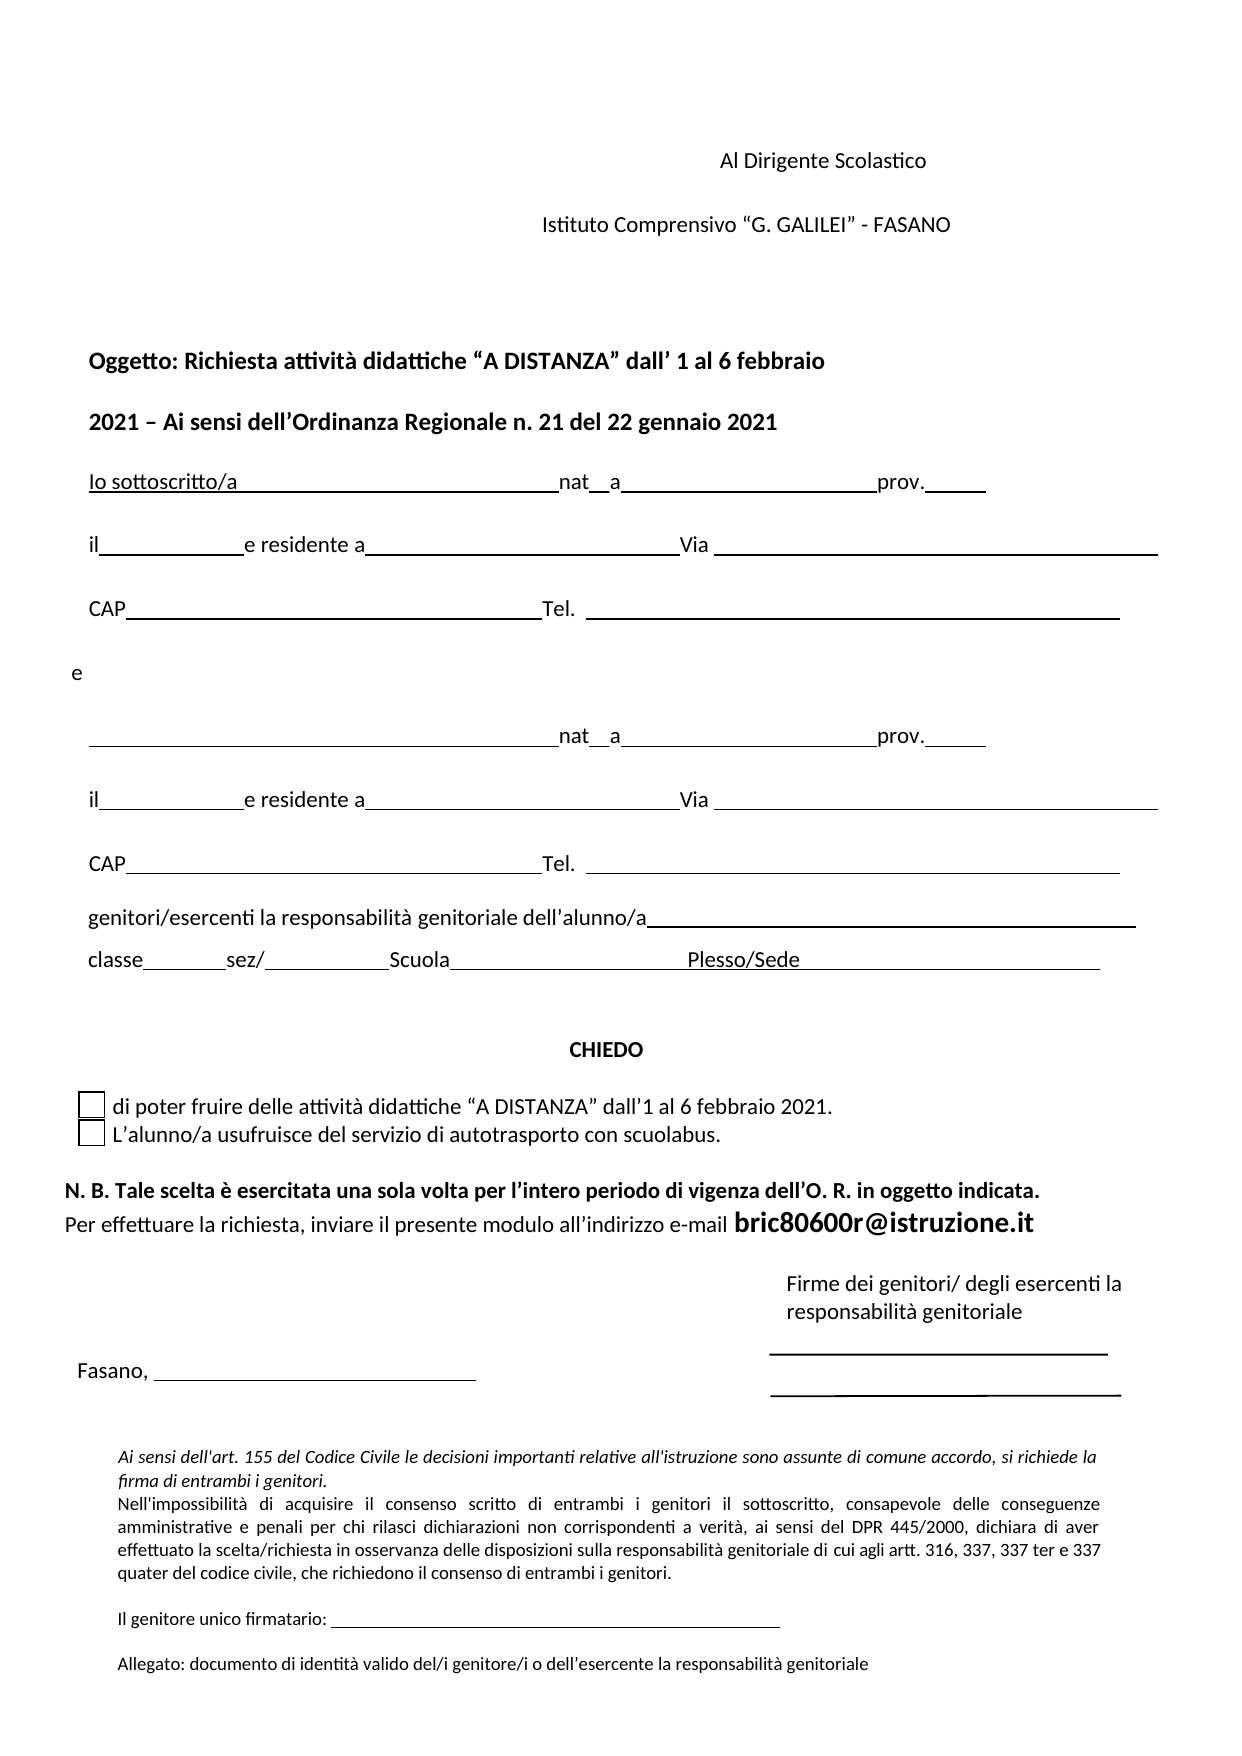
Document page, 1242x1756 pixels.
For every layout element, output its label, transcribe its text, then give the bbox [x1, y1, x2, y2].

text N. B. Tale scelta è esercitata una sola volta per l’intero periodo di vigenza dell’O. R. in oggetto indicata. [64, 1176, 1171, 1204]
text Il genitore unico firmatario: [117, 1607, 1171, 1630]
text Firme dei genitori/ degli esercenti la responsabilità genitoriale [786, 1269, 1125, 1325]
text CAP Tel. [88, 594, 1171, 622]
text classe sez/ Scuola Plesso/Sede [88, 945, 1171, 973]
text e [71, 658, 1171, 686]
text Io sottoscritto/a nat a prov. [88, 467, 1171, 495]
text Fasano, [77, 1349, 1171, 1384]
text Nell'impossibilità di acquisire il consenso scritto di entrambi i genitori il sottoscritto, consapevole delle conseguenze amministrative e penali per chi rilasci dichiarazioni non corrispondenti a verità, ai sensi del DPR 445/2000, dichiara di aver effettuato la scelta/richiesta in osservanza delle disposizioni sulla responsabilità genitoriale di cui agli artt. 316, 337, 337 ter e 337 quater del codice civile, che richiedono il consenso di entrambi i genitori. [117, 1493, 1102, 1584]
text il e residente a Via [88, 530, 1171, 558]
text L’alunno/a usufruisce del servizio di autotrasporto con scuolabus. [112, 1120, 1171, 1148]
text Per effettuare la richiesta, inviare il presente modulo all’indirizzo e-mail bric80600r@istruzione.it [64, 1204, 1171, 1240]
text Allegato: documento di identità valido del/i genitore/i o dell’esercente la responsabilità genitoriale [117, 1653, 1171, 1676]
text CAP Tel. [88, 849, 1171, 877]
text CHIEDO [542, 1035, 671, 1063]
text Istituto Comprensivo “G. GALILEI” - FASANO [542, 210, 1171, 238]
text genitori/esercenti la responsabilità genitoriale dell’alunno/a [88, 903, 1171, 931]
text Oggetto: Richiesta attività didattiche “A DISTANZA” dall’ 1 al 6 febbraio [88, 345, 849, 376]
text di poter fruire delle attività didattiche “A DISTANZA” dall’1 al 6 febbraio 2021. [112, 1092, 1171, 1120]
text 2021 – Ai sensi dell’Ordinanza Regionale n. 21 del 22 gennaio 2021 [88, 406, 849, 437]
text Al Dirigente Scolastico [720, 146, 1171, 174]
text nat a prov. [88, 722, 1171, 749]
text il e residente a Via [88, 785, 1171, 813]
text Ai sensi dell'art. 155 del Codice Civile le decisioni importanti relative all'istruzione sono assunte di comune accordo, si richiede la firma di entrambi i genitori. [118, 1446, 1100, 1492]
